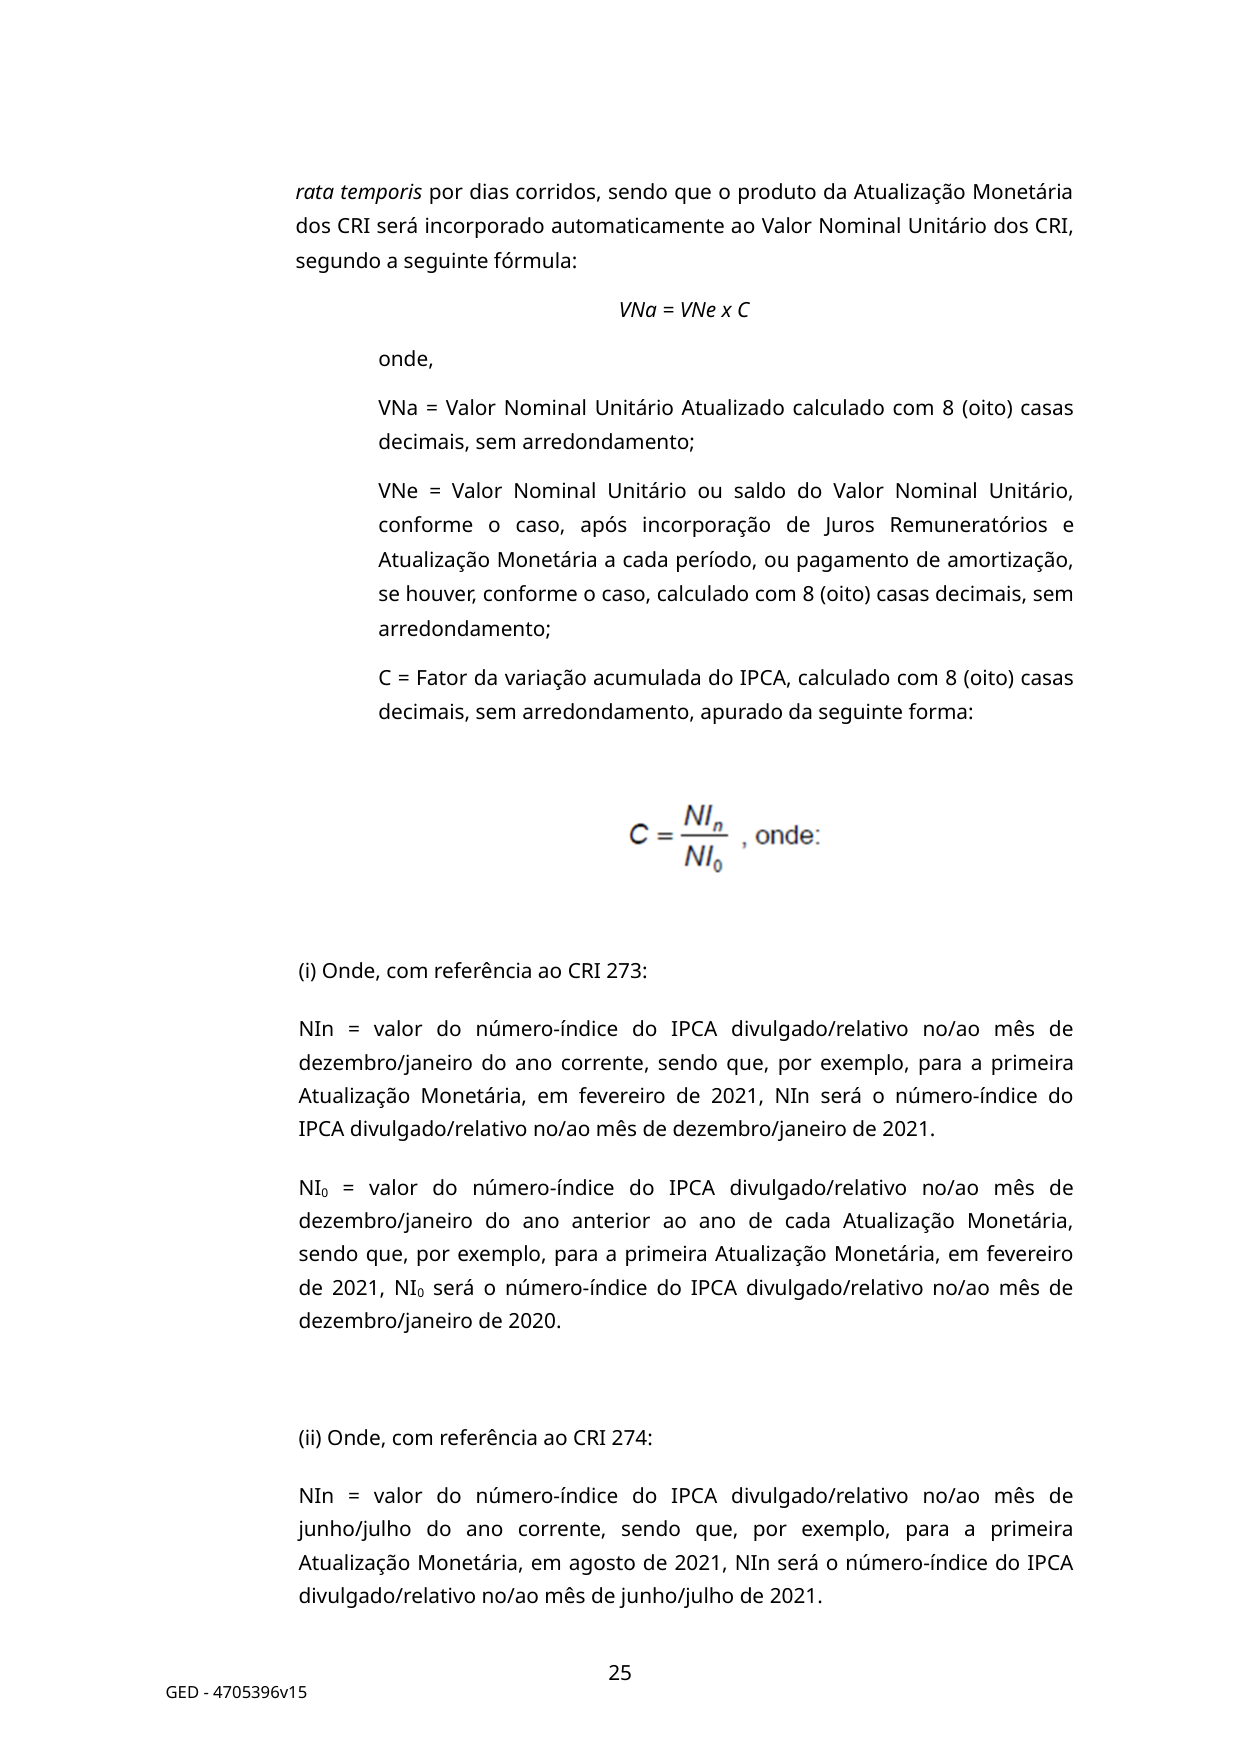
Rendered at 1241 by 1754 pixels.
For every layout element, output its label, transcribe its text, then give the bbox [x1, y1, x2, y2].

text VNa = VNe x C [295, 295, 1075, 323]
list NIn = valor do número-índice do IPCA divulgado/relativo no/ao mês de junho/julho do ano corrente, sendo que, por exemplo, para a primeira Atualização Monetária, em agosto de 2021, NIn será o número-índice do IPCA divulgado/relativo no/ao mês de junho/julho de 2021. [298, 1477, 1075, 1610]
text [295, 177, 1075, 274]
list (ii) Onde, com referência ao CRI 274: [298, 1418, 1075, 1452]
list (i) Onde, com referência ao CRI 273: [298, 952, 1075, 985]
text C = Fator da variação acumulada do IPCA, calculado com 8 (oito) casas decimais, sem arredondamento, apurado da seguinte forma: [378, 663, 1075, 725]
text VNa = Valor Nominal Unitário Atualizado calculado com 8 (oito) casas decimais, sem arredondamento; [378, 393, 1075, 456]
list NI0 = valor do número-índice do IPCA divulgado/relativo no/ao mês de dezembro/janeiro do ano anterior ao ano de cada Atualização Monetária, sendo que, por exemplo, para a primeira Atualização Monetária, em fevereiro de 2021, NI0 será o número-índice do IPCA divulgado/relativo no/ao mês de dezembro/janeiro de 2020. [298, 1168, 1075, 1335]
text VNe = Valor Nominal Unitário ou saldo do Valor Nominal Unitário, conforme o caso, após incorporação de Juros Remuneratórios e Atualização Monetária a cada período, ou pagamento de amortização, se houver, conforme o caso, calculado com 8 (oito) casas decimais, sem arredondamento; [378, 476, 1075, 642]
text onde, [378, 344, 1075, 372]
list NIn = valor do número-índice do IPCA divulgado/relativo no/ao mês de dezembro/janeiro do ano corrente, sendo que, por exemplo, para a primeira Atualização Monetária, em fevereiro de 2021, NIn será o número-índice do IPCA divulgado/relativo no/ao mês de dezembro/janeiro de 2021. [298, 1010, 1075, 1143]
picture [615, 795, 838, 883]
